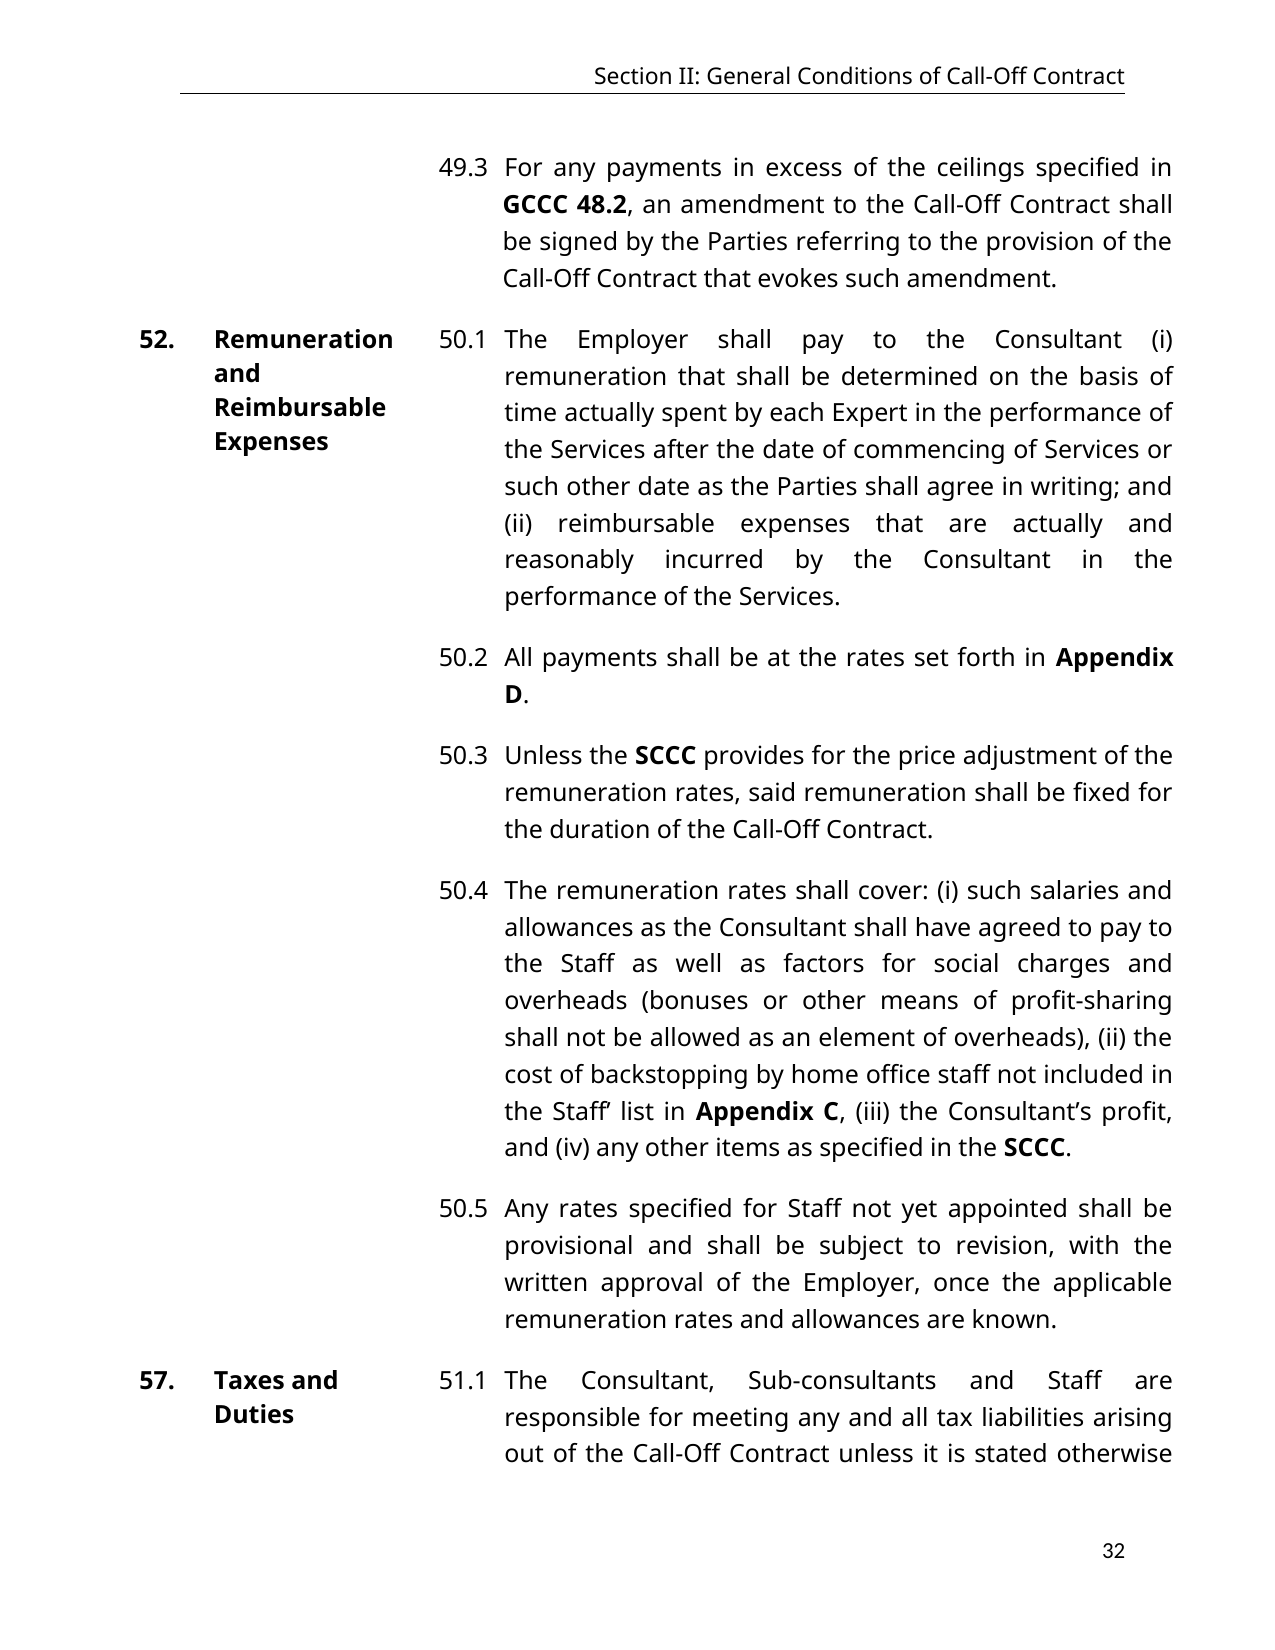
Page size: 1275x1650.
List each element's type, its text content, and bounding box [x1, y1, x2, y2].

table_cell Taxes and Duties [202, 1363, 427, 1470]
table_cell 50.4 [427, 873, 493, 1191]
table_cell 49.3 [427, 150, 493, 321]
table_cell All payments shall be at the rates set forth in Appendix D. [493, 640, 1177, 738]
table_cell Unless the SCCC provides for the price adjustment of the remuneration rates, said remuneration shall be fixed for the duration of the Call-Off Contract. [493, 738, 1177, 873]
table_cell Any rates specified for Staff not yet appointed shall be provisional and shall be subject to revision, with the written approval of the Employer, once the applicable remuneration rates and allowances are known. [493, 1191, 1177, 1363]
table_cell [128, 1363, 202, 1470]
table_cell 50.3 [427, 738, 493, 873]
table_cell [128, 321, 202, 1363]
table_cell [493, 1363, 1177, 1470]
table_cell 50.1 [427, 321, 493, 640]
table_cell Remuneration and Reimbursable Expenses [202, 321, 427, 1363]
table_cell The Employer shall pay to the Consultant (i) remuneration that shall be determined on the basis of time actually spent by each Expert in the performance of the Services after the date of commencing of Services or such other date as the Parties shall agree in writing; and (ii) reimbursable expenses that are actually and reasonably incurred by the Consultant in the performance of the Services. [493, 321, 1177, 640]
table_cell 51.1 [427, 1363, 493, 1470]
table_cell 50.2 [427, 640, 493, 738]
table_cell The remuneration rates shall cover: (i) such salaries and allowances as the Consultant shall have agreed to pay to the Staff as well as factors for social charges and overheads (bonuses or other means of profit-sharing shall not be allowed as an element of overheads), (ii) the cost of backstopping by home office staff not included in the Staff’ list in Appendix C, (iii) the Consultant’s profit, and (iv) any other items as specified in the SCCC. [493, 873, 1177, 1191]
table_cell 50.5 [427, 1191, 493, 1363]
table_cell For any payments in excess of the ceilings specified in GCCC 48.2, an amendment to the Call-Off Contract shall be signed by the Parties referring to the provision of the Call-Off Contract that evokes such amendment. [493, 150, 1177, 321]
